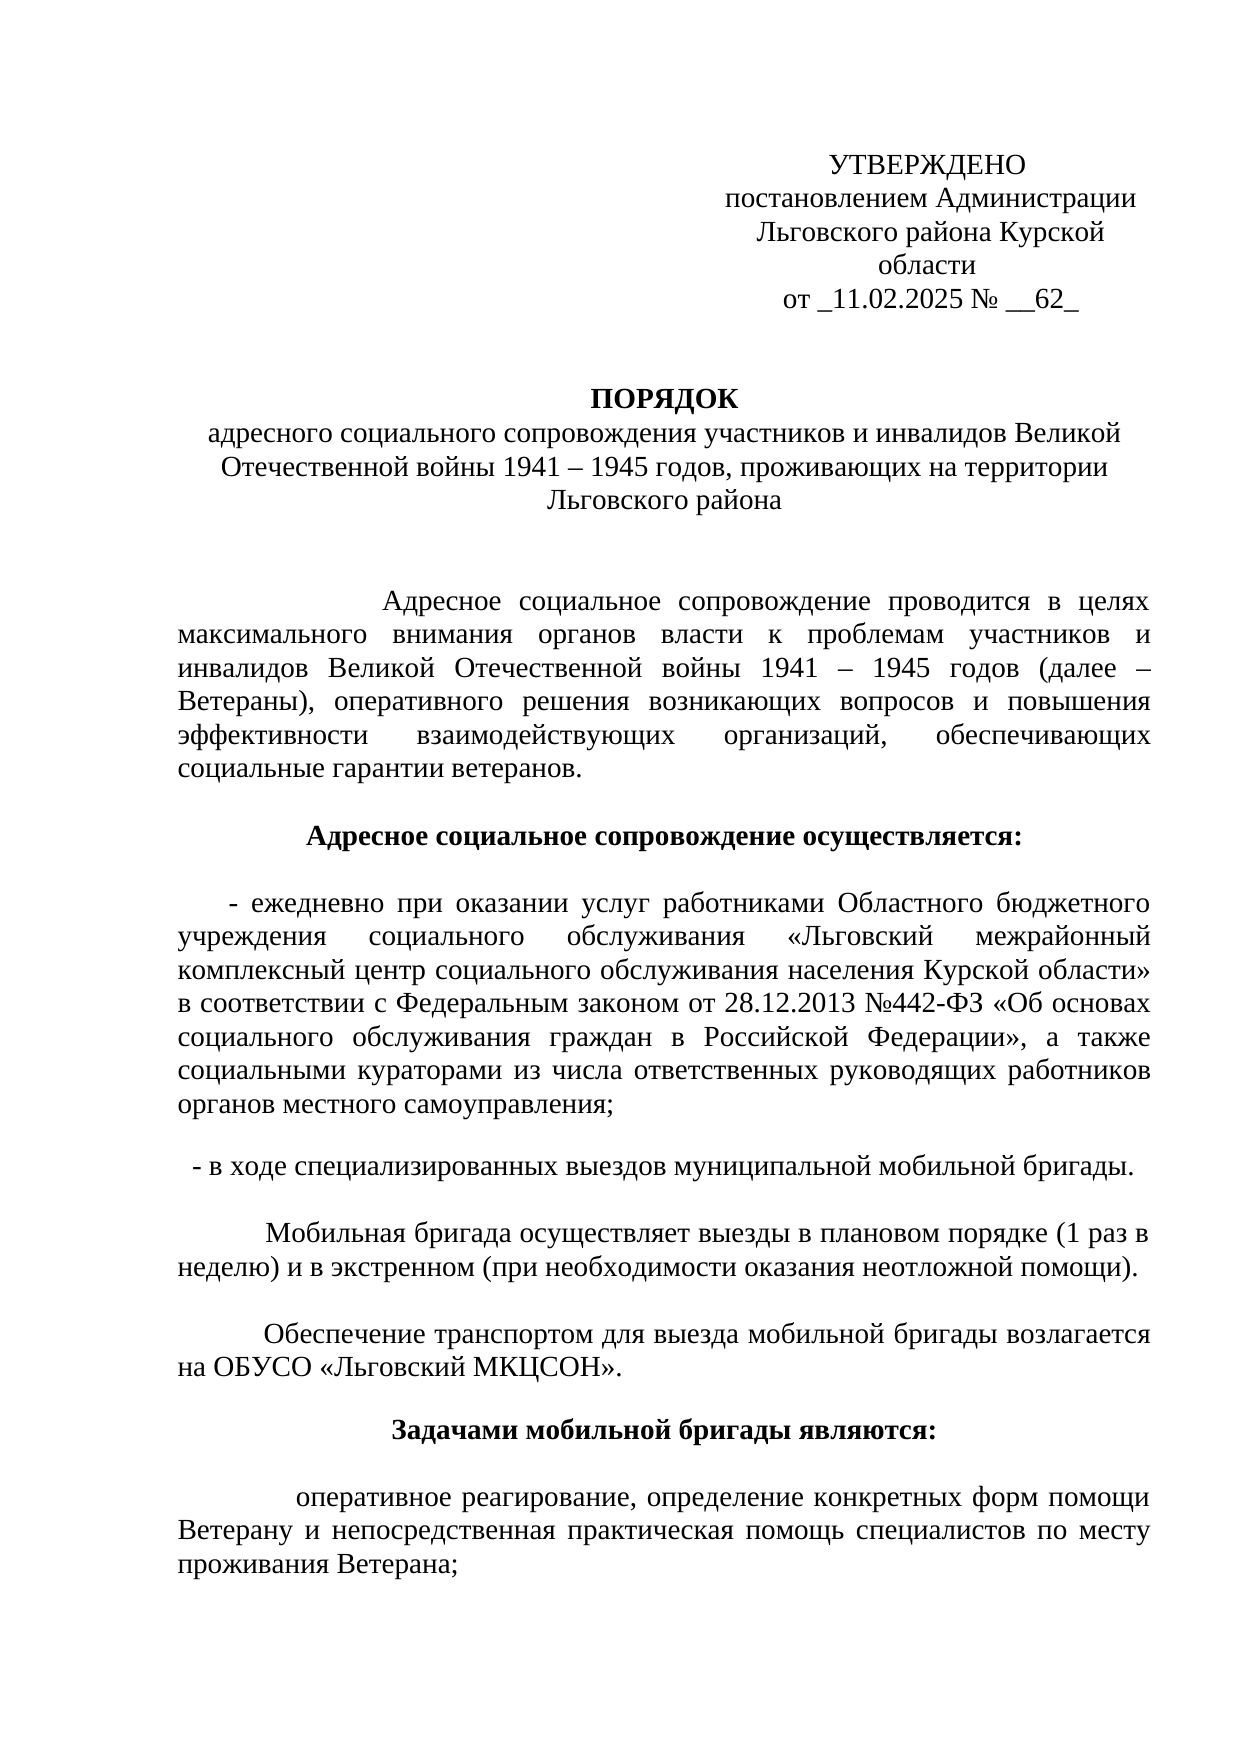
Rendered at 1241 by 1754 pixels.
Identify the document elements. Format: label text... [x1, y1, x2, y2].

text оперативное реагирование, определение конкретных форм помощи Ветерану и непосредственная практическая помощь специалистов по месту проживания Ветерана; [177, 1479, 1152, 1579]
text - в ходе специализированных выездов муниципальной мобильной бригады. [177, 1148, 1152, 1182]
text ПОРЯДОК [177, 382, 1152, 415]
text Льговского района Курской области [702, 214, 1152, 281]
text от _11.02.2025 № __62_ [702, 281, 1152, 314]
text Задачами мобильной бригады являются: [177, 1412, 1152, 1445]
text - ежедневно при оказании услуг работниками Областного бюджетного учреждения социального обслуживания «Льговский межрайонный комплексный центр социального обслуживания населения Курской области» в соответствии с Федеральным законом от 28.12.2013 №442-ФЗ «Об основах социального обслуживания граждан в Российской Федерации», а также социальными кураторами из числа ответственных руководящих работников органов местного самоуправления; [177, 885, 1152, 1119]
text адресного социального сопровождения участников и инвалидов Великой Отечественной войны 1941 – 1945 годов, проживающих на территории Льговского района [177, 415, 1152, 516]
text постановлением Администрации [702, 180, 1152, 214]
text Мобильная бригада осуществляет выезды в плановом порядке (1 раз в неделю) и в экстренном (при необходимости оказания неотложной помощи). [177, 1215, 1152, 1282]
text Обеспечение транспортом для выезда мобильной бригады возлагается на ОБУСО «Льговский МКЦСОН». [177, 1316, 1152, 1383]
text Адресное социальное сопровождение проводится в целях максимального внимания органов власти к проблемам участников и инвалидов Великой Отечественной войны 1941 – 1945 годов (далее – Ветераны), оперативного решения возникающих вопросов и повышения эффективности взаимодействующих организаций, обеспечивающих социальные гарантии ветеранов. [177, 583, 1152, 784]
text УТВЕРЖДЕНО [702, 147, 1152, 180]
text Адресное социальное сопровождение осуществляется: [177, 818, 1152, 851]
